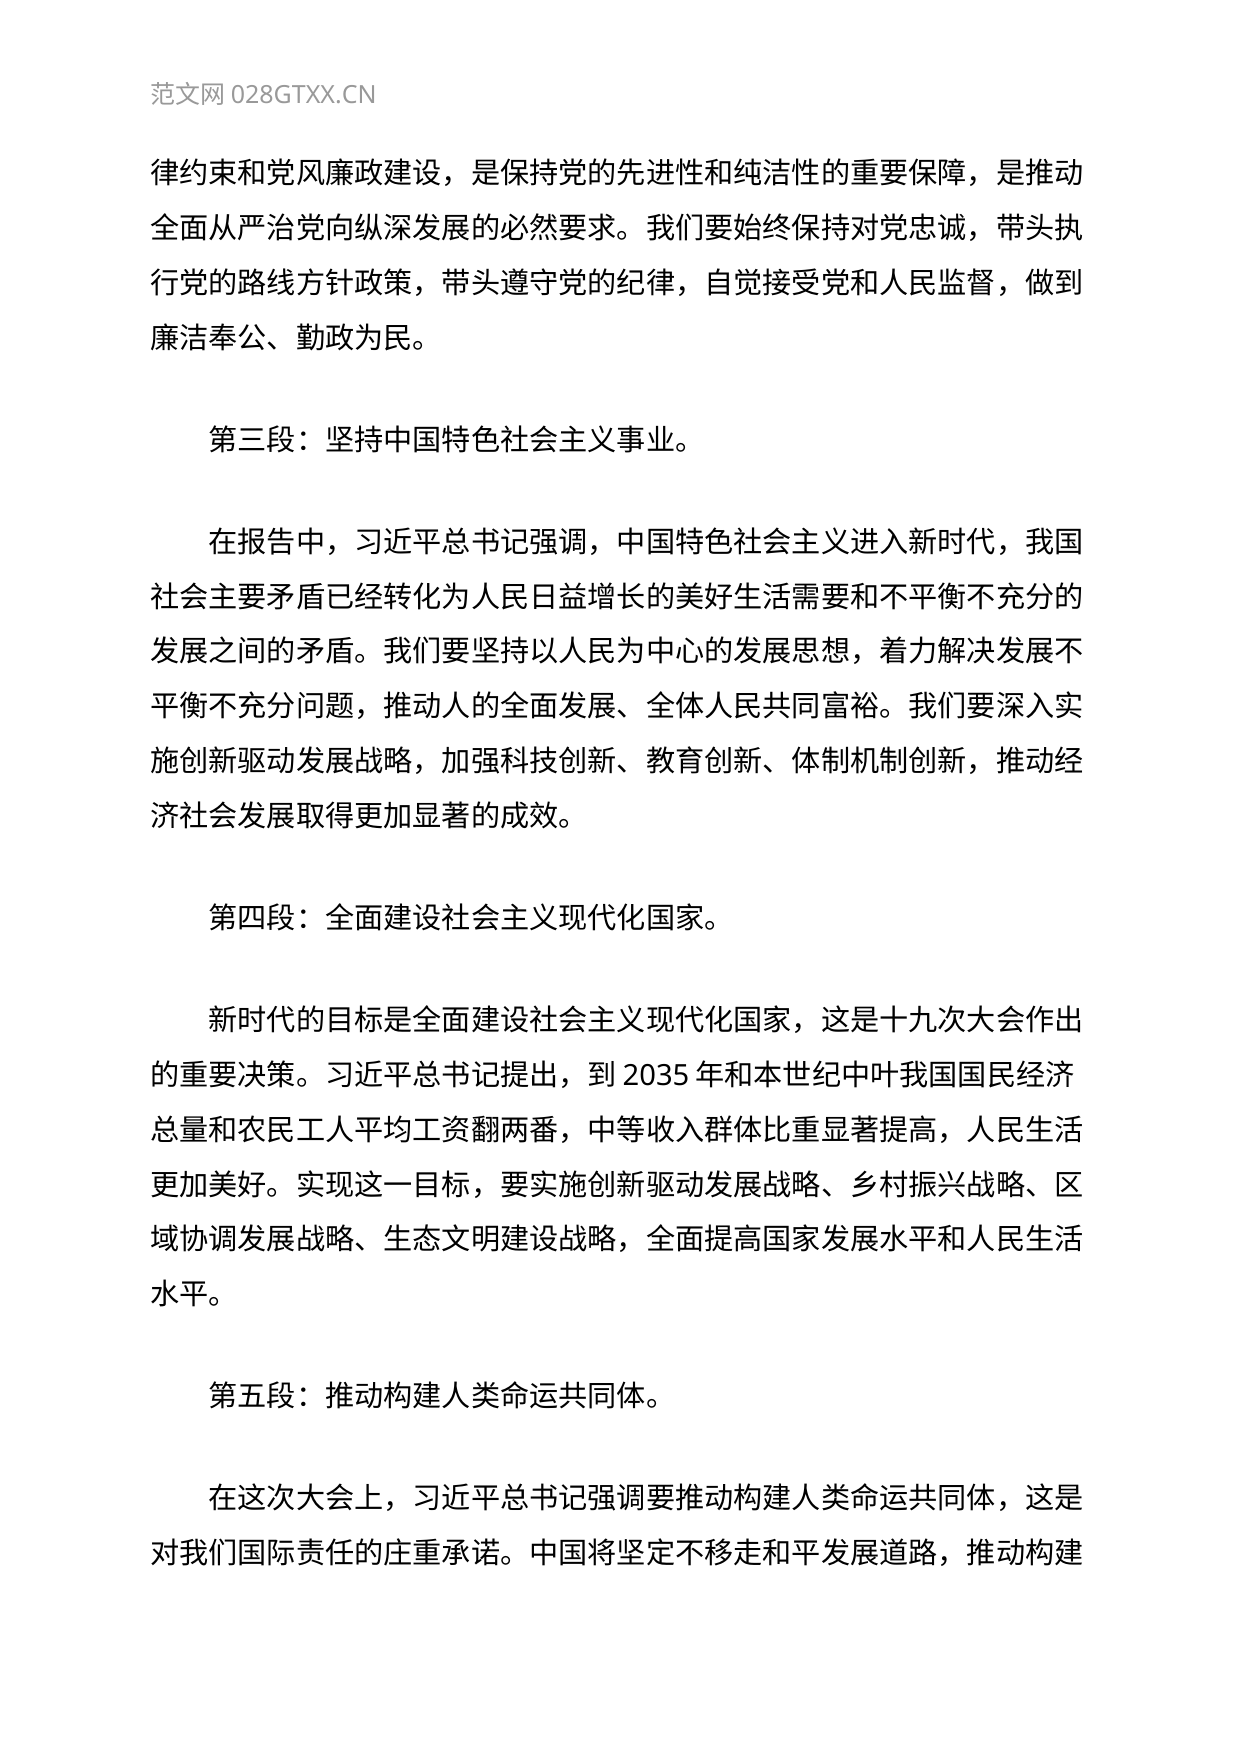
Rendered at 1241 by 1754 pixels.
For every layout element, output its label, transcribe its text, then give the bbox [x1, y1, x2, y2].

text 在报告中，习近平总书记强调，中国特色社会主义进入新时代，我国社会主要矛盾已经转化为人民日益增长的美好生活需要和不平衡不充分的发展之间的矛盾。我们要坚持以人民为中心的发展思想，着力解决发展不平衡不充分问题，推动人的全面发展、全体人民共同富裕。我们要深入实施创新驱动发展战略，加强科技创新、教育创新、体制机制创新，推动经济社会发展取得更加显著的成效。 [150, 518, 1090, 835]
text 第三段：坚持中国特色社会主义事业。 [150, 416, 1090, 459]
text 第四段：全面建设社会主义现代化国家。 [150, 894, 1090, 937]
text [150, 1474, 1090, 1572]
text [150, 150, 1090, 357]
text 第五段：推动构建人类命运共同体。 [150, 1373, 1090, 1415]
text 新时代的目标是全面建设社会主义现代化国家，这是十九次大会作出的重要决策。习近平总书记提出，到2035年和本世纪中叶我国国民经济总量和农民工人平均工资翻两番，中等收入群体比重显著提高，人民生活更加美好。实现这一目标，要实施创新驱动发展战略、乡村振兴战略、区域协调发展战略、生态文明建设战略，全面提高国家发展水平和人民生活水平。 [150, 996, 1090, 1313]
